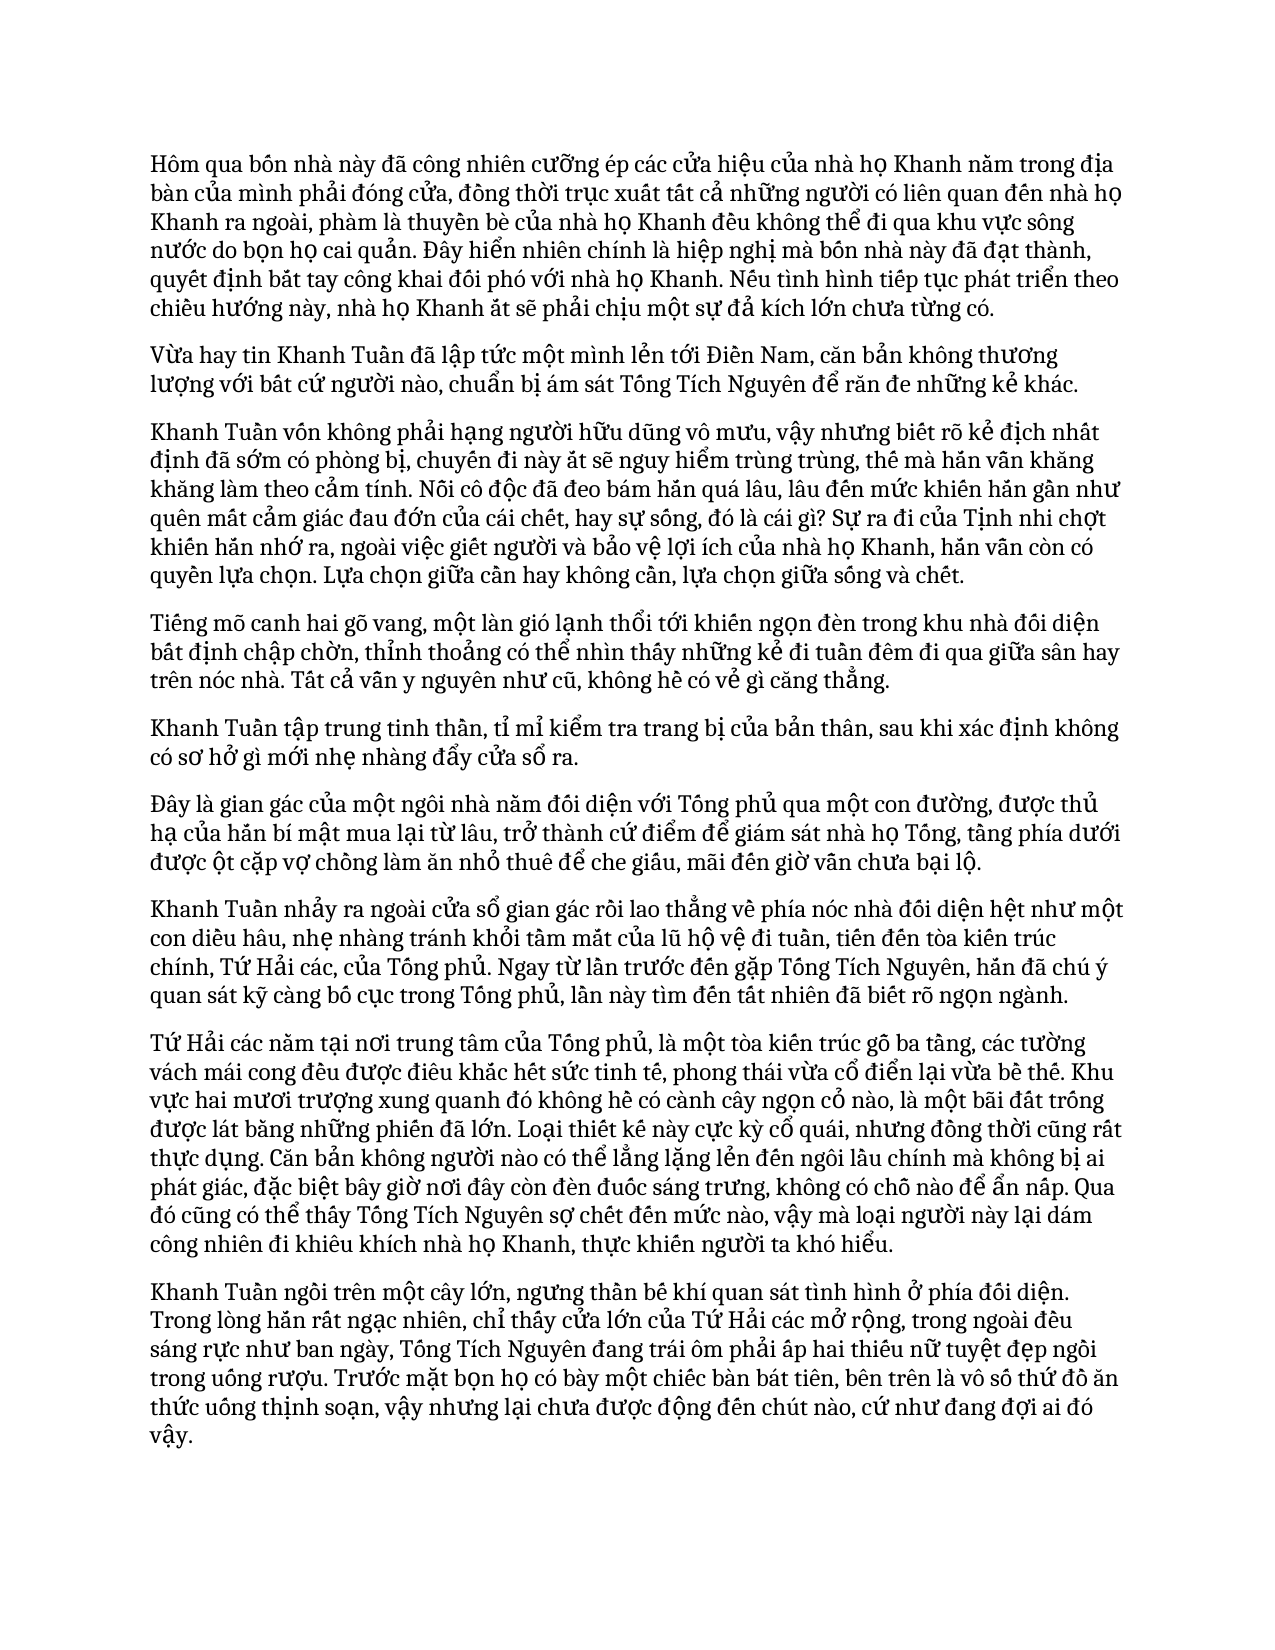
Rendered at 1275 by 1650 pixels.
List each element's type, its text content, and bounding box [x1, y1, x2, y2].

text Khanh Tuần vốn không phải hạng người hữu dũng vô mưu, vậy nhưng biết rõ kẻ địch nhất định đã sớm có phòng bị, chuyến đi này ắt sẽ nguy hiểm trùng trùng, thế mà hắn vẫn khăng khăng làm theo cảm tính. Nỗi cô độc đã đeo bám hắn quá lâu, lâu đến mức khiến hắn gần như quên mất cảm giác đau đớn của cái chết, hay sự sống, đó là cái gì? Sự ra đi của Tịnh nhi chợt khiến hắn nhớ ra, ngoài việc giết người và bảo vệ lợi ích của nhà họ Khanh, hắn vẫn còn có quyền lựa chọn. Lựa chọn giữa cần hay không cần, lựa chọn giữa sống và chết. [150, 417, 1125, 590]
text Khanh Tuần tập trung tinh thần, tỉ mỉ kiểm tra trang bị của bản thân, sau khi xác định không có sơ hở gì mới nhẹ nhàng đẩy cửa sổ ra. [150, 714, 1125, 771]
text Khanh Tuần nhảy ra ngoài cửa sổ gian gác rồi lao thẳng về phía nóc nhà đối diện hệt như một con diều hâu, nhẹ nhàng tránh khỏi tầm mắt của lũ hộ vệ đi tuần, tiến đến tòa kiến trúc chính, Tứ Hải các, của Tống phủ. Ngay từ lần trước đến gặp Tống Tích Nguyên, hắn đã chú ý quan sát kỹ càng bố cục trong Tống phủ, lần này tìm đến tất nhiên đã biết rõ ngọn ngành. [150, 895, 1125, 1010]
text Tiếng mõ canh hai gõ vang, một làn gió lạnh thổi tới khiến ngọn đèn trong khu nhà đối diện bất định chập chờn, thỉnh thoảng có thể nhìn thấy những kẻ đi tuần đêm đi qua giữa sân hay trên nóc nhà. Tất cả vẫn y nguyên như cũ, không hề có vẻ gì căng thẳng. [150, 609, 1125, 695]
text Vừa hay tin Khanh Tuần đã lập tức một mình lẻn tới Điền Nam, căn bản không thương lượng với bất cứ người nào, chuẩn bị ám sát Tống Tích Nguyên để răn đe những kẻ khác. [150, 341, 1125, 399]
text Hôm qua bốn nhà này đã công nhiên cưỡng ép các cửa hiệu của nhà họ Khanh nằm trong địa bàn của mình phải đóng cửa, đồng thời trục xuất tất cả những người có liên quan đến nhà họ Khanh ra ngoài, phàm là thuyền bè của nhà họ Khanh đều không thể đi qua khu vực sông nước do bọn họ cai quản. Đây hiển nhiên chính là hiệp nghị mà bốn nhà này đã đạt thành, quyết định bắt tay công khai đối phó với nhà họ Khanh. Nếu tình hình tiếp tục phát triển theo chiều hướng này, nhà họ Khanh ắt sẽ phải chịu một sự đả kích lớn chưa từng có. [150, 150, 1125, 322]
text Tứ Hải các nằm tại nơi trung tâm của Tống phủ, là một tòa kiến trúc gỗ ba tầng, các tường vách mái cong đều được điêu khắc hết sức tinh tế, phong thái vừa cổ điển lại vừa bề thế. Khu vực hai mươi trượng xung quanh đó không hề có cành cây ngọn cỏ nào, là một bãi đất trống được lát bằng những phiến đã lớn. Loại thiết kế này cực kỳ cổ quái, nhưng đồng thời cũng rất thực dụng. Căn bản không người nào có thể lẳng lặng lẻn đến ngôi lầu chính mà không bị ai phát giác, đặc biệt bây giờ nơi đây còn đèn đuốc sáng trưng, không có chỗ nào để ẩn nấp. Qua đó cũng có thể thấy Tống Tích Nguyên sợ chết đến mức nào, vậy mà loại người này lại dám công nhiên đi khiêu khích nhà họ Khanh, thực khiến người ta khó hiểu. [150, 1029, 1125, 1259]
text Đây là gian gác của một ngôi nhà nằm đối diện với Tống phủ qua một con đường, được thủ hạ của hắn bí mật mua lại từ lâu, trở thành cứ điểm để giám sát nhà họ Tống, tầng phía dưới được ột cặp vợ chồng làm ăn nhỏ thuê để che giấu, mãi đến giờ vẫn chưa bại lộ. [150, 790, 1125, 876]
text Khanh Tuần ngồi trên một cây lớn, ngưng thần bế khí quan sát tình hình ở phía đối diện. Trong lòng hắn rất ngạc nhiên, chỉ thấy cửa lớn của Tứ Hải các mở rộng, trong ngoài đều sáng rực như ban ngày, Tống Tích Nguyên đang trái ôm phải ấp hai thiếu nữ tuyệt đẹp ngồi trong uống rượu. Trước mặt bọn họ có bày một chiếc bàn bát tiên, bên trên là vô số thứ đồ ăn thức uống thịnh soạn, vậy nhưng lại chưa được động đến chút nào, cứ như đang đợi ai đó vậy. [150, 1277, 1125, 1450]
